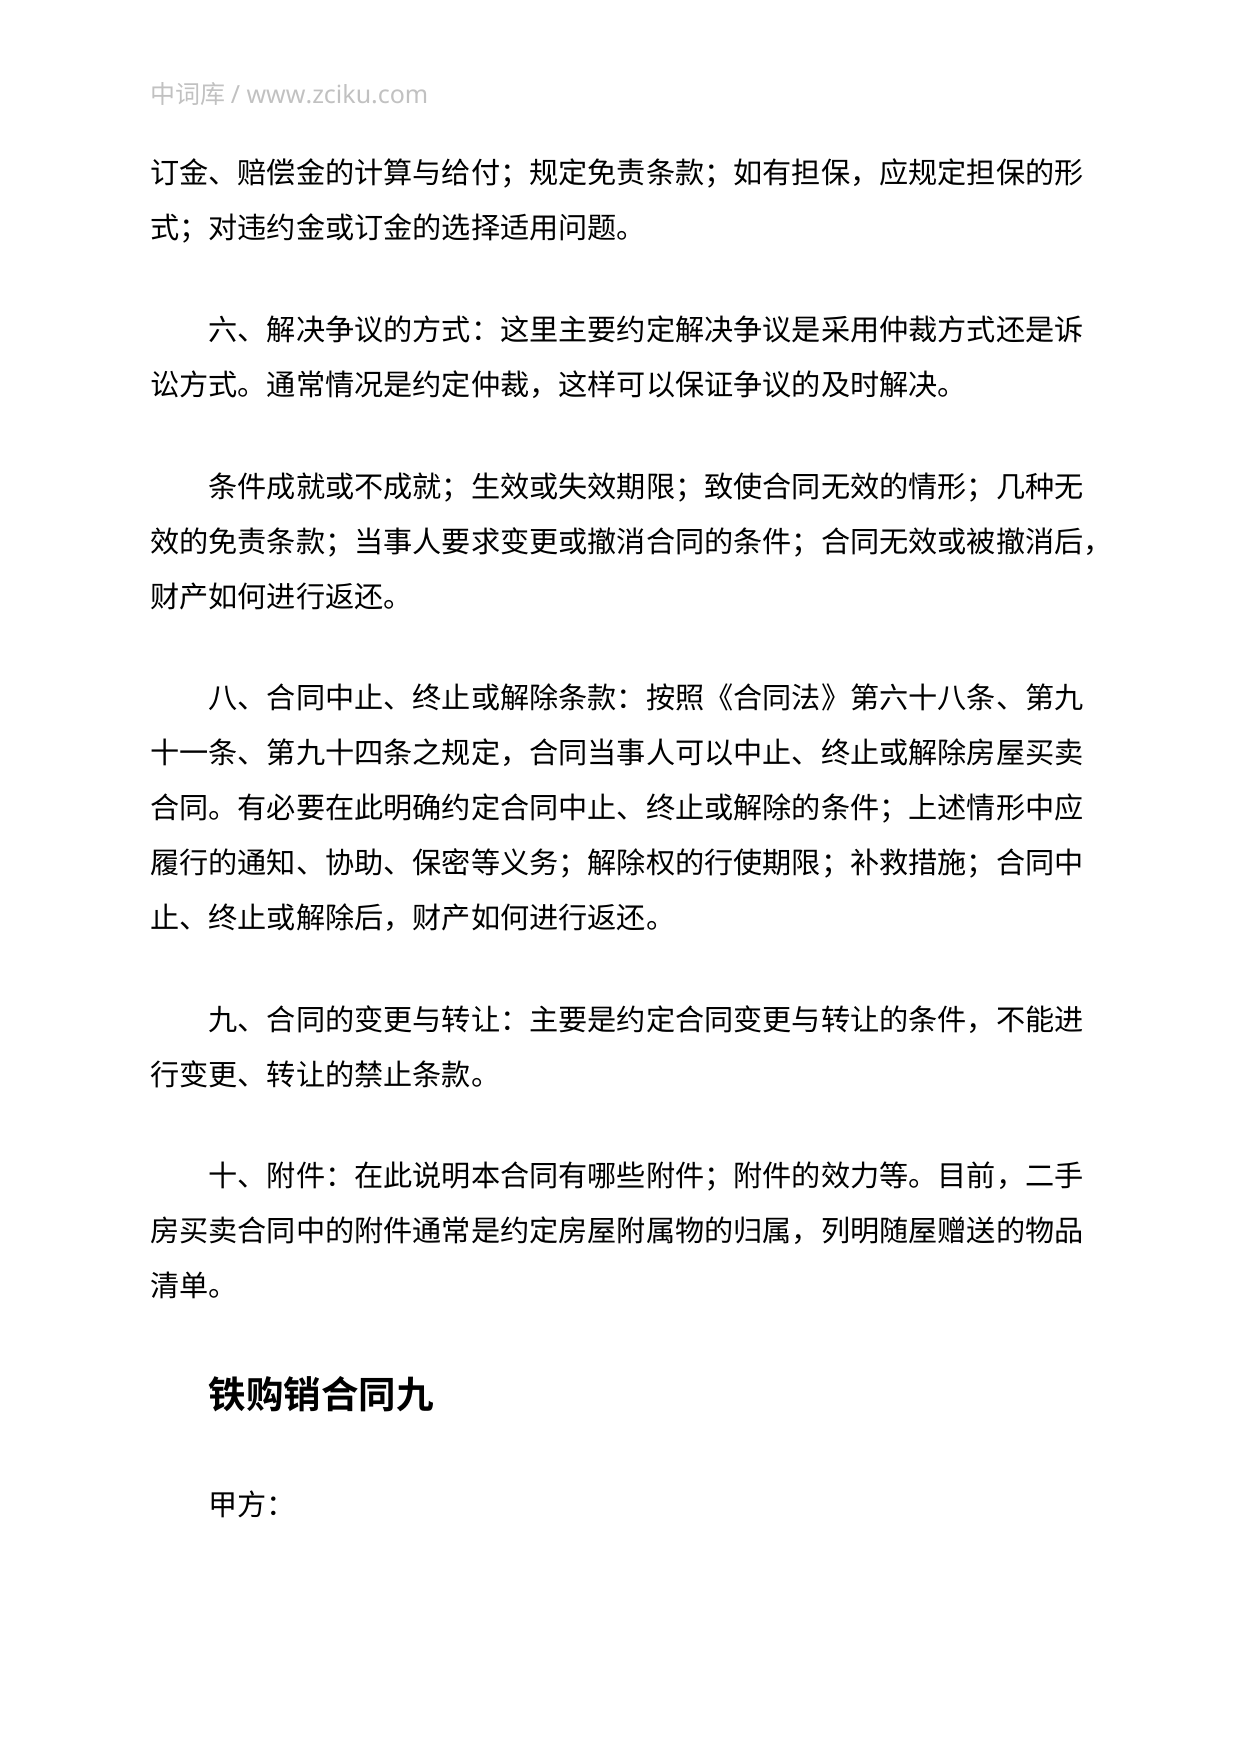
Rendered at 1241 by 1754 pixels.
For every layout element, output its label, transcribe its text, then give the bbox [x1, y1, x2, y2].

text 八、合同中止、终止或解除条款：按照《合同法》第六十八条、第九十一条、第九十四条之规定，合同当事人可以中止、终止或解除房屋买卖合同。有必要在此明确约定合同中止、终止或解除的条件；上述情形中应履行的通知、协助、保密等义务；解除权的行使期限；补救措施；合同中止、终止或解除后，财产如何进行返还。 [150, 675, 1090, 937]
text 六、解决争议的方式：这里主要约定解决争议是采用仲裁方式还是诉讼方式。通常情况是约定仲裁，这样可以保证争议的及时解决。 [150, 307, 1090, 404]
text 条件成就或不成就；生效或失效期限；致使合同无效的情形；几种无效的免责条款；当事人要求变更或撤消合同的条件；合同无效或被撤消后，财产如何进行返还。 [150, 463, 1090, 615]
text 九、合同的变更与转让：主要是约定合同变更与转让的条件，不能进行变更、转让的禁止条款。 [150, 996, 1090, 1093]
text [150, 150, 1090, 247]
text 铁购销合同九 [150, 1364, 1090, 1419]
text 十、附件：在此说明本合同有哪些附件；附件的效力等。目前，二手房买卖合同中的附件通常是约定房屋附属物的归属，列明随屋赠送的物品清单。 [150, 1153, 1090, 1305]
text 甲方： [150, 1482, 1090, 1524]
